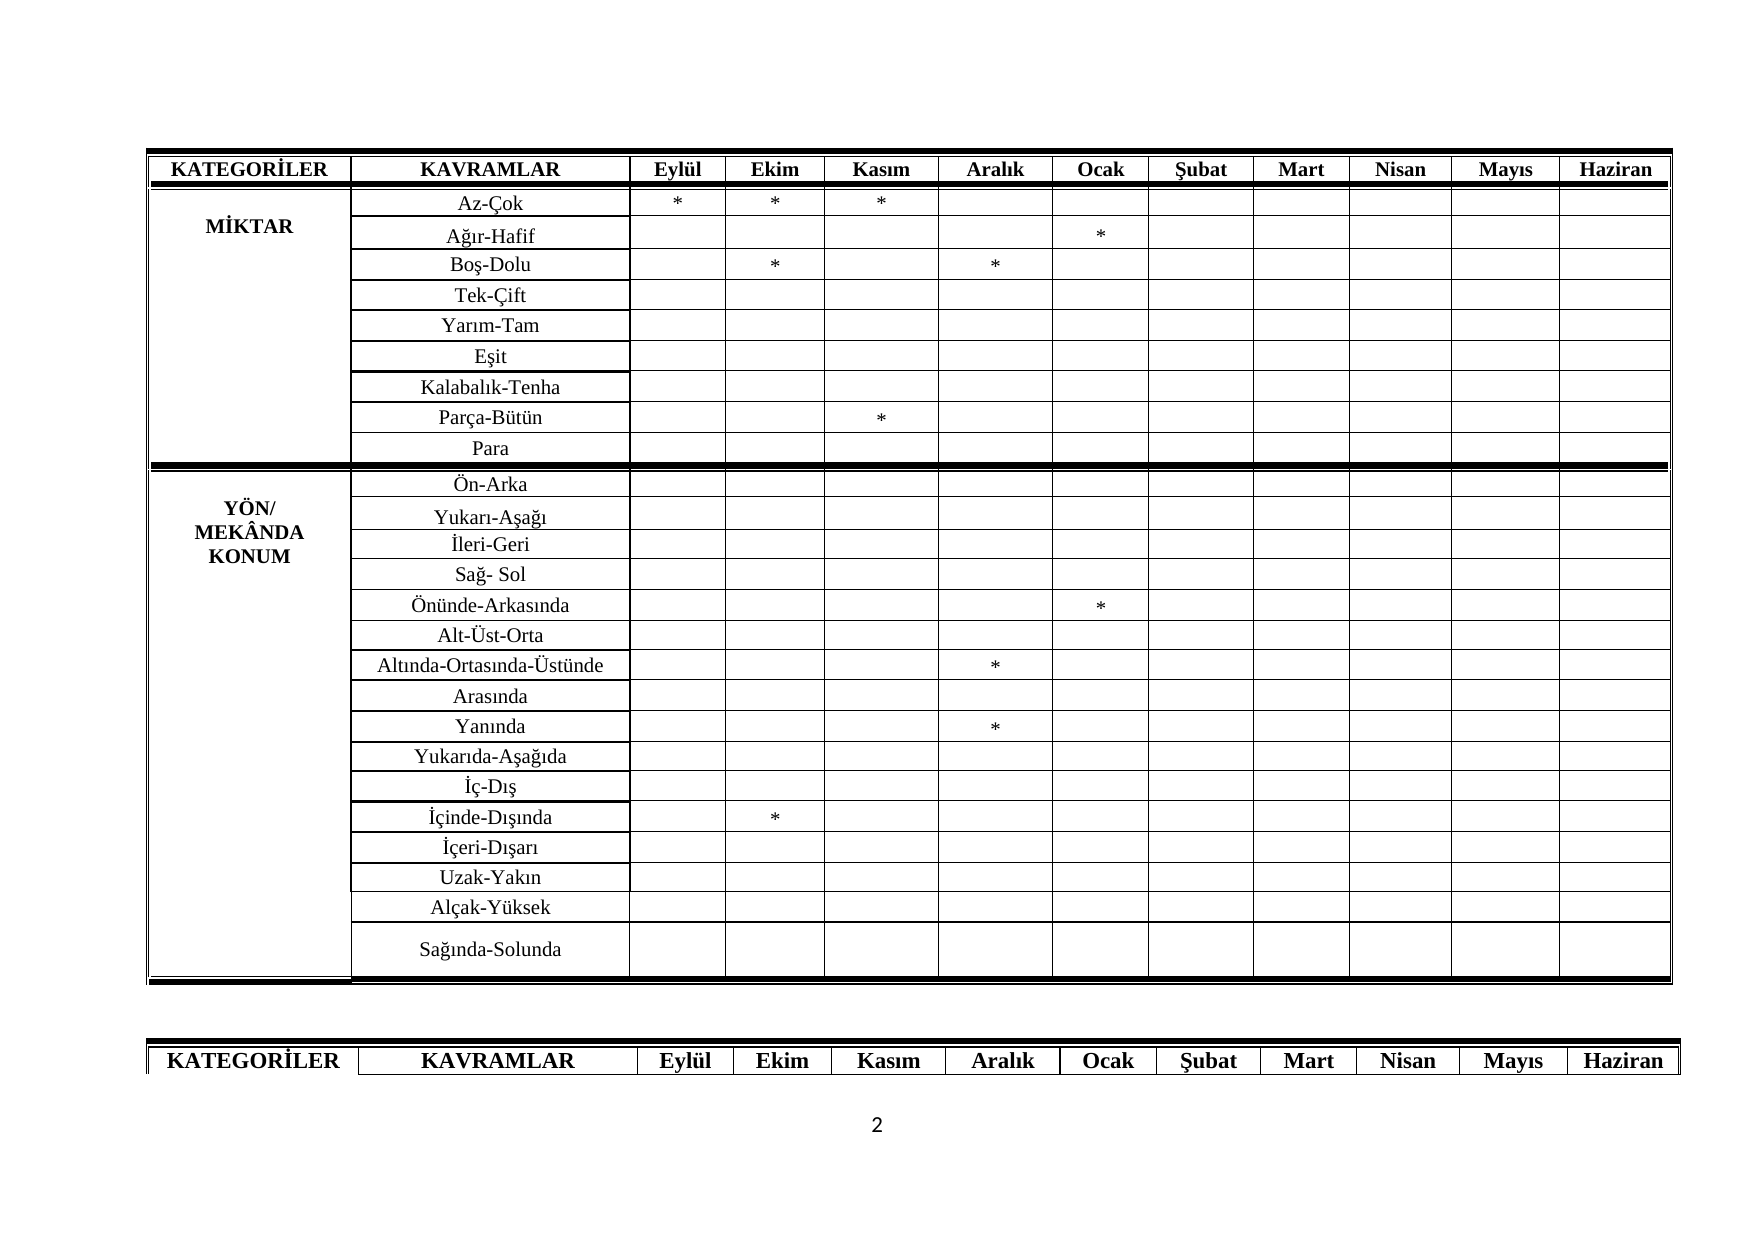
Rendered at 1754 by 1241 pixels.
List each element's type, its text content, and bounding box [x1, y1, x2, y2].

table_cell [1254, 341, 1349, 370]
table_cell [1053, 472, 1148, 496]
table_cell [1560, 310, 1670, 340]
table_cell [1350, 472, 1451, 496]
table_cell [631, 680, 725, 710]
table_header Mayıs [1452, 157, 1559, 181]
table_header Şubat [1157, 1048, 1260, 1074]
table_header Ocak [1053, 157, 1148, 181]
table_cell [726, 472, 824, 496]
table_header Nisan [1350, 157, 1451, 181]
table_header Aralık [939, 157, 1052, 181]
table_cell [1452, 497, 1559, 529]
table_cell [939, 590, 1052, 619]
table_cell [1452, 832, 1559, 862]
table_cell * [939, 711, 1052, 741]
table_cell [1452, 216, 1559, 248]
table_cell [825, 433, 938, 462]
table_cell [1350, 216, 1451, 248]
table_cell Uzak-Yakın [352, 864, 629, 891]
table_cell [631, 530, 725, 558]
table_cell Arasında [352, 681, 629, 710]
table_cell [1254, 923, 1349, 976]
table_cell [1452, 650, 1559, 679]
table_cell [1452, 530, 1559, 558]
table_cell [631, 497, 725, 529]
table_cell [939, 216, 1052, 248]
table_cell [631, 472, 725, 496]
table_cell [1053, 190, 1148, 214]
table_cell [1053, 711, 1148, 741]
table_cell [825, 923, 938, 976]
table_cell [630, 923, 725, 976]
table_cell [1350, 530, 1451, 558]
table_cell [1149, 711, 1253, 741]
table_cell [825, 559, 938, 589]
table_cell [726, 530, 824, 558]
table_cell [726, 216, 824, 248]
table_cell [1254, 711, 1349, 741]
table_cell [1560, 371, 1670, 401]
table_cell [1254, 559, 1349, 589]
table_header KATEGORİLER [149, 157, 350, 181]
table_cell Alçak-Yüksek [352, 892, 629, 921]
table_cell [1053, 310, 1148, 340]
table_cell [1053, 280, 1148, 309]
table_cell * [631, 190, 725, 214]
table_cell Sağında-Solunda [352, 923, 629, 976]
table_cell [939, 771, 1052, 800]
table_cell [726, 650, 824, 679]
table_cell [631, 249, 725, 278]
table_cell Ön-Arka [352, 472, 629, 496]
table_cell [1254, 863, 1349, 891]
table_cell [631, 621, 725, 649]
table_cell [1560, 280, 1670, 309]
table_cell [1254, 892, 1349, 921]
table_cell [1560, 433, 1670, 462]
table_cell [825, 530, 938, 558]
table_cell Ağır-Hafif [352, 217, 629, 248]
table_cell Az-Çok [352, 190, 629, 214]
table_cell [939, 863, 1052, 891]
table_cell [1350, 621, 1451, 649]
table_cell [939, 923, 1052, 976]
table_header KATEGORİLER [149, 1048, 358, 1074]
table_header Ocak [1061, 1048, 1156, 1074]
table_cell [1560, 711, 1670, 741]
table_cell [631, 371, 725, 401]
table_cell [1560, 497, 1670, 529]
table_cell [1350, 742, 1451, 770]
table_cell [1350, 590, 1451, 619]
table_cell [1350, 771, 1451, 800]
table_cell [1452, 371, 1559, 401]
table_cell [939, 892, 1052, 921]
table_cell [1560, 590, 1670, 619]
table_cell [631, 711, 725, 741]
table_cell [1053, 892, 1148, 921]
table_cell [1149, 433, 1253, 462]
table_cell [939, 497, 1052, 529]
table_header Ekim [726, 157, 824, 181]
table_cell [726, 923, 824, 976]
table_cell [1254, 650, 1349, 679]
table_cell [1149, 280, 1253, 309]
table_header Mart [1254, 157, 1349, 181]
table_cell [1350, 341, 1451, 370]
table_header KAVRAMLAR [352, 157, 629, 181]
table_cell [1053, 832, 1148, 862]
table_cell [1350, 310, 1451, 340]
table_cell [1149, 190, 1253, 214]
table_cell [1053, 621, 1148, 649]
table_cell [825, 650, 938, 679]
table_cell Yanında [352, 712, 629, 741]
table_cell [939, 742, 1052, 770]
table_cell [1149, 249, 1253, 278]
table_cell [939, 559, 1052, 589]
table_cell [1149, 892, 1253, 921]
table_cell [1350, 863, 1451, 891]
table_cell [1149, 341, 1253, 370]
table_cell [726, 590, 824, 619]
table_cell [825, 590, 938, 619]
table_cell [1452, 310, 1559, 340]
table_cell Sağ- Sol [352, 559, 629, 589]
table_cell [939, 341, 1052, 370]
table_cell [631, 559, 725, 589]
table_cell [726, 341, 824, 370]
table_cell [631, 742, 725, 770]
table_cell [726, 771, 824, 800]
table_cell [825, 310, 938, 340]
table_cell Parça-Bütün [352, 403, 629, 432]
table_cell [825, 742, 938, 770]
table_cell [825, 216, 938, 248]
table_cell [825, 711, 938, 741]
table_cell [1350, 190, 1451, 214]
table_cell İçinde-Dışında [352, 803, 629, 831]
table_cell [726, 402, 824, 432]
table_cell [1560, 249, 1670, 278]
table_cell [939, 280, 1052, 309]
table_header KAVRAMLAR [359, 1048, 637, 1074]
table_cell * [726, 249, 824, 278]
table_cell [1452, 341, 1559, 370]
table_cell [1254, 310, 1349, 340]
table_cell [1452, 280, 1559, 309]
table_cell [1452, 472, 1559, 496]
table_cell [1053, 249, 1148, 278]
table_cell [726, 310, 824, 340]
table_cell [726, 371, 824, 401]
table_cell [1149, 923, 1253, 976]
table_cell [939, 472, 1052, 496]
table_cell İçeri-Dışarı [352, 833, 629, 862]
table_cell * [1053, 216, 1148, 248]
table_cell [1560, 341, 1670, 370]
table_header Aralık [946, 1048, 1059, 1074]
table_cell [1452, 402, 1559, 432]
table_cell MİKTAR [148, 181, 350, 462]
table_cell [1254, 402, 1349, 432]
table_cell [1452, 680, 1559, 710]
table_cell [1149, 472, 1253, 496]
table_cell [1254, 433, 1349, 462]
table_cell [1350, 559, 1451, 589]
table_cell [631, 771, 725, 800]
table_cell [1254, 530, 1349, 558]
table_cell [1149, 680, 1253, 710]
table_cell [1053, 371, 1148, 401]
table_cell Altında-Ortasında-Üstünde [352, 651, 629, 679]
table_cell [1149, 863, 1253, 891]
table_cell [631, 280, 725, 309]
table_header Haziran [1568, 1048, 1678, 1074]
table_cell [825, 249, 938, 278]
table_cell [1452, 433, 1559, 462]
table_cell Alt-Üst-Orta [352, 621, 629, 649]
table_cell [825, 863, 938, 891]
table_cell [1149, 402, 1253, 432]
table_cell [1350, 650, 1451, 679]
table_cell [1254, 832, 1349, 862]
table_cell Para [352, 433, 629, 462]
table_cell [1149, 771, 1253, 800]
table_cell [1452, 892, 1559, 921]
table_cell * [939, 650, 1052, 679]
table_cell [726, 680, 824, 710]
table_cell [1350, 371, 1451, 401]
table_cell * [726, 190, 824, 214]
table_cell [1053, 771, 1148, 800]
table_cell İç-Dış [352, 772, 629, 800]
table_cell [1560, 216, 1670, 248]
table_cell [1350, 892, 1451, 921]
table_cell [726, 559, 824, 589]
table_cell Eşit [352, 342, 629, 370]
table_header Kasım [832, 1048, 945, 1074]
table_header Nisan [1357, 1048, 1459, 1074]
table_cell [939, 402, 1052, 432]
table_cell [825, 280, 938, 309]
table_cell [1149, 801, 1253, 831]
table_cell [1254, 801, 1349, 831]
table_cell [1254, 280, 1349, 309]
table_cell [939, 371, 1052, 401]
table_cell [1254, 771, 1349, 800]
table_header Mart [1261, 1048, 1356, 1074]
table_cell Kalabalık-Tenha [352, 373, 629, 401]
table_cell [631, 650, 725, 679]
table_cell [1149, 621, 1253, 649]
table_header Eylül [638, 1048, 733, 1074]
table_cell [1452, 923, 1559, 976]
table_cell [1560, 650, 1670, 679]
table_cell Önünde-Arkasında [352, 590, 629, 619]
table_cell [1149, 832, 1253, 862]
table_cell [1350, 711, 1451, 741]
table_cell [1560, 771, 1670, 800]
table_header Haziran [1560, 157, 1670, 181]
table_cell [1149, 497, 1253, 529]
table_cell [631, 433, 725, 462]
table_cell [1149, 650, 1253, 679]
table_cell [631, 801, 725, 831]
table_cell [631, 590, 725, 619]
table_cell [825, 497, 938, 529]
table_cell [1254, 680, 1349, 710]
table_cell [1053, 341, 1148, 370]
table_cell [825, 771, 938, 800]
table_cell [1560, 832, 1670, 862]
table_cell [1560, 742, 1670, 770]
table_cell [1350, 433, 1451, 462]
table_cell [631, 832, 725, 862]
table_cell İleri-Geri [352, 530, 629, 558]
table_cell [1560, 621, 1670, 649]
table_cell [1560, 530, 1670, 558]
table_cell [939, 190, 1052, 214]
table_cell [726, 892, 824, 921]
table_cell [1254, 497, 1349, 529]
table_cell Tek-Çift [352, 281, 629, 309]
table_cell [939, 310, 1052, 340]
table_cell [1053, 801, 1148, 831]
table_cell Yukarıda-Aşağıda [352, 743, 629, 770]
table_cell [1452, 771, 1559, 800]
table_cell [1452, 711, 1559, 741]
table_cell [1560, 462, 1672, 496]
table_cell [825, 892, 938, 921]
table_cell Boş-Dolu [352, 250, 629, 278]
table_header Şubat [1149, 157, 1253, 181]
table_cell [1560, 892, 1670, 921]
table_cell [1149, 590, 1253, 619]
table_cell [825, 472, 938, 496]
table_cell [825, 801, 938, 831]
table_cell [939, 621, 1052, 649]
table_cell [726, 433, 824, 462]
table_cell [1560, 181, 1672, 214]
table_cell [726, 497, 824, 529]
table_cell * [939, 249, 1052, 278]
table_cell [630, 892, 725, 921]
table_header Kasım [825, 157, 938, 181]
table_cell [1149, 530, 1253, 558]
table_cell YÖN/ MEKÂNDA KONUM [148, 462, 351, 976]
table_cell [726, 863, 824, 891]
table_cell [1350, 801, 1451, 831]
table_cell [631, 216, 725, 248]
table_cell [939, 832, 1052, 862]
table_cell [1560, 923, 1670, 976]
table_cell [1350, 497, 1451, 529]
table_cell [825, 341, 938, 370]
table_cell [1560, 801, 1670, 831]
table_cell [1149, 371, 1253, 401]
table_cell [1053, 863, 1148, 891]
table_cell [631, 863, 725, 891]
table_cell [1452, 590, 1559, 619]
table_cell [1254, 371, 1349, 401]
table_cell [939, 433, 1052, 462]
table_cell [1254, 190, 1349, 214]
table_cell [1560, 680, 1670, 710]
table_cell [1053, 402, 1148, 432]
table_cell [631, 402, 725, 432]
table_cell [1560, 863, 1670, 891]
table_cell [726, 280, 824, 309]
table_cell [1149, 310, 1253, 340]
table_header Mayıs [1460, 1048, 1567, 1074]
table_cell [1053, 680, 1148, 710]
table_cell [1452, 863, 1559, 891]
table_cell [1254, 742, 1349, 770]
table_cell [1149, 742, 1253, 770]
table_cell [1254, 216, 1349, 248]
table_cell [825, 621, 938, 649]
table_cell [825, 371, 938, 401]
table_cell [939, 530, 1052, 558]
table_cell [1452, 559, 1559, 589]
table_header Ekim [734, 1048, 831, 1074]
table_cell [1350, 402, 1451, 432]
table_cell * [825, 402, 938, 432]
table_cell [1053, 923, 1148, 976]
table_cell Yukarı-Aşağı [352, 497, 629, 529]
table_cell [825, 832, 938, 862]
table_cell [1149, 559, 1253, 589]
table_cell [726, 832, 824, 862]
table_cell [1350, 280, 1451, 309]
table_cell [1053, 497, 1148, 529]
table_cell [726, 742, 824, 770]
table_cell [1053, 433, 1148, 462]
table_cell [1254, 590, 1349, 619]
table_cell [1452, 801, 1559, 831]
table_cell [1053, 650, 1148, 679]
table_cell [825, 680, 938, 710]
table_header Eylül [631, 157, 725, 181]
table_cell [939, 801, 1052, 831]
table_cell [1452, 621, 1559, 649]
table_cell Yarım-Tam [352, 311, 629, 340]
table_cell [1350, 249, 1451, 278]
table_cell [1560, 402, 1670, 432]
table_cell [1254, 621, 1349, 649]
table_cell * [825, 190, 938, 214]
table_cell [726, 711, 824, 741]
table_cell [1053, 742, 1148, 770]
table_cell [631, 310, 725, 340]
table_cell [1350, 680, 1451, 710]
table_cell [1053, 559, 1148, 589]
table_cell [1254, 249, 1349, 278]
table_cell [1560, 559, 1670, 589]
table_cell [726, 621, 824, 649]
table_cell [1149, 216, 1253, 248]
table_cell [1452, 742, 1559, 770]
table_cell [939, 680, 1052, 710]
table_cell * [726, 801, 824, 831]
table_cell [1452, 190, 1559, 214]
table_cell [1350, 923, 1451, 976]
table_cell [631, 341, 725, 370]
table_cell [1053, 530, 1148, 558]
table_cell [1254, 472, 1349, 496]
table_cell * [1053, 590, 1148, 619]
table_cell [1350, 832, 1451, 862]
table_cell [1452, 249, 1559, 278]
